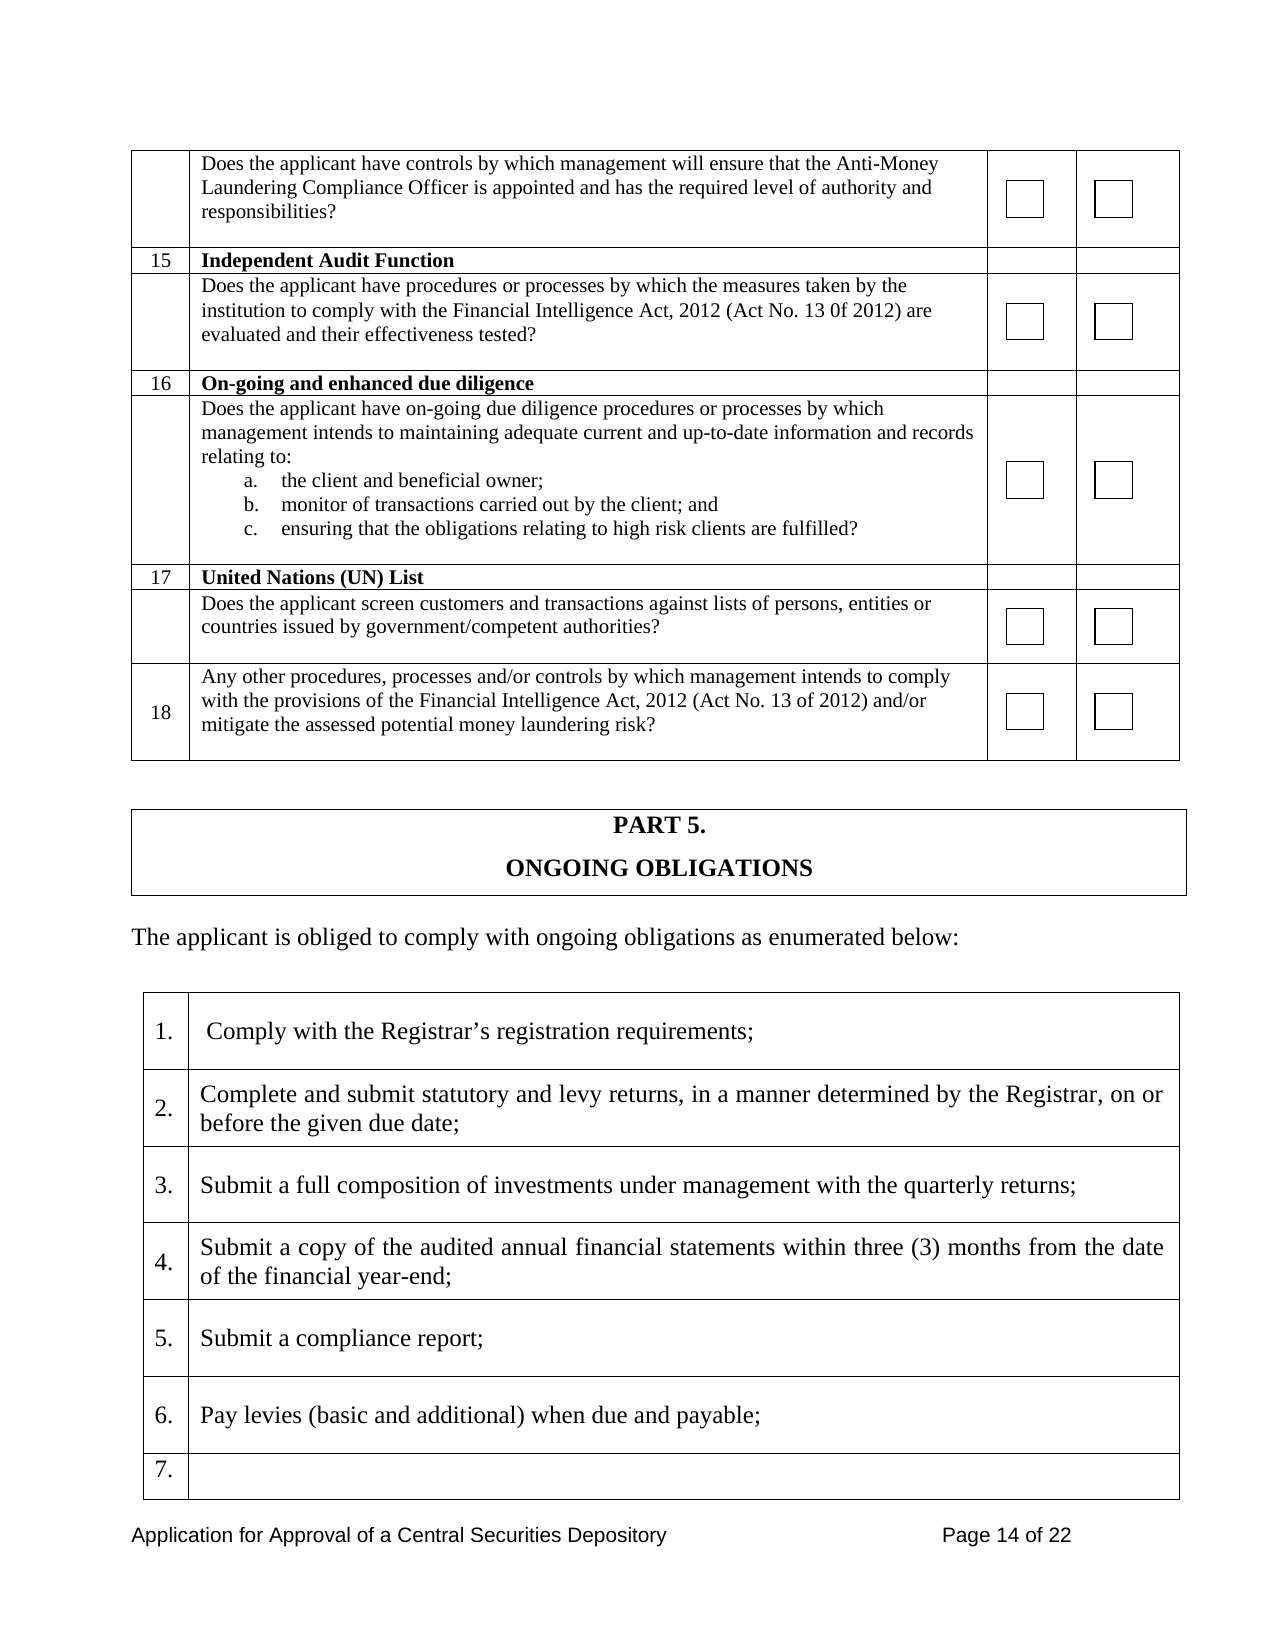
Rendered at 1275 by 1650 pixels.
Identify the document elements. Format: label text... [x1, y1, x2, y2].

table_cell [189, 1454, 1179, 1499]
table_cell Independent Audit Function [190, 248, 987, 272]
table_cell [988, 565, 1076, 589]
table_cell [144, 1223, 188, 1299]
table_cell Submit a full composition of investments under management with the quarterly returns; [189, 1147, 1179, 1222]
table_cell 15 [132, 248, 189, 272]
table_cell [144, 1377, 188, 1453]
table_cell [988, 151, 1076, 247]
table_cell [144, 1070, 188, 1146]
table_cell [988, 664, 1076, 760]
table_cell [1077, 371, 1179, 395]
table_cell [988, 371, 1076, 395]
table_cell 17 [132, 565, 189, 589]
table_cell [988, 274, 1076, 370]
table_cell [144, 1147, 188, 1222]
table_cell [132, 274, 189, 370]
table_cell [988, 248, 1076, 272]
table_cell Does the applicant screen customers and transactions against lists of persons, entities or countries issued by government/competent authorities? [190, 590, 987, 663]
table_cell Does the applicant have on-going due diligence procedures or processes by which management intends to maintaining adequate current and up-to-date information and records relating to: the client and beneficial owner; monitor of transactions carried out by the client; and ensuring that the obligations relating to high risk clients are fulfilled? [190, 396, 987, 564]
table_cell [1077, 248, 1179, 272]
table_cell Pay levies (basic and additional) when due and payable; [189, 1377, 1179, 1453]
table_cell 18 [132, 664, 189, 760]
table_header [144, 993, 188, 1069]
table_cell [132, 151, 189, 247]
table_cell [1077, 565, 1179, 589]
table_cell On-going and enhanced due diligence [190, 371, 987, 395]
table_cell Submit a compliance report; [189, 1300, 1179, 1376]
table_cell Complete and submit statutory and levy returns, in a manner determined by the Registrar, on or before the given due date; [189, 1070, 1179, 1146]
table_cell 16 [132, 371, 189, 395]
table_cell [1077, 590, 1179, 663]
table_cell [988, 590, 1076, 663]
text The applicant is obliged to comply with ongoing obligations as enumerated below: [131, 922, 1181, 951]
table_cell [1077, 664, 1179, 760]
table_cell Does the applicant have controls by which management will ensure that the Anti-Money Laundering Compliance Officer is appointed and has the required level of authority and responsibilities? [190, 151, 987, 247]
table_cell Any other procedures, processes and/or controls by which management intends to comply with the provisions of the Financial Intelligence Act, 2012 (Act No. 13 of 2012) and/or mitigate the assessed potential money laundering risk? [190, 664, 987, 760]
table_cell [144, 1300, 188, 1376]
table_cell [1077, 396, 1179, 564]
table_cell Submit a copy of the audited annual financial statements within three (3) months from the date of the financial year-end; [189, 1223, 1179, 1299]
table_cell [1077, 151, 1179, 247]
table_header PART 5. ONGOING OBLIGATIONS [132, 810, 1186, 895]
table_cell [144, 1454, 188, 1499]
table_cell [132, 590, 189, 663]
table_header Comply with the Registrar’s registration requirements; [189, 993, 1179, 1069]
table_cell Does the applicant have procedures or processes by which the measures taken by the institution to comply with the Financial Intelligence Act, 2012 (Act No. 13 0f 2012) are evaluated and their effectiveness tested? [190, 274, 987, 370]
table_cell [132, 396, 189, 564]
table_cell [1077, 274, 1179, 370]
table_cell United Nations (UN) List [190, 565, 987, 589]
table_cell [988, 396, 1076, 564]
